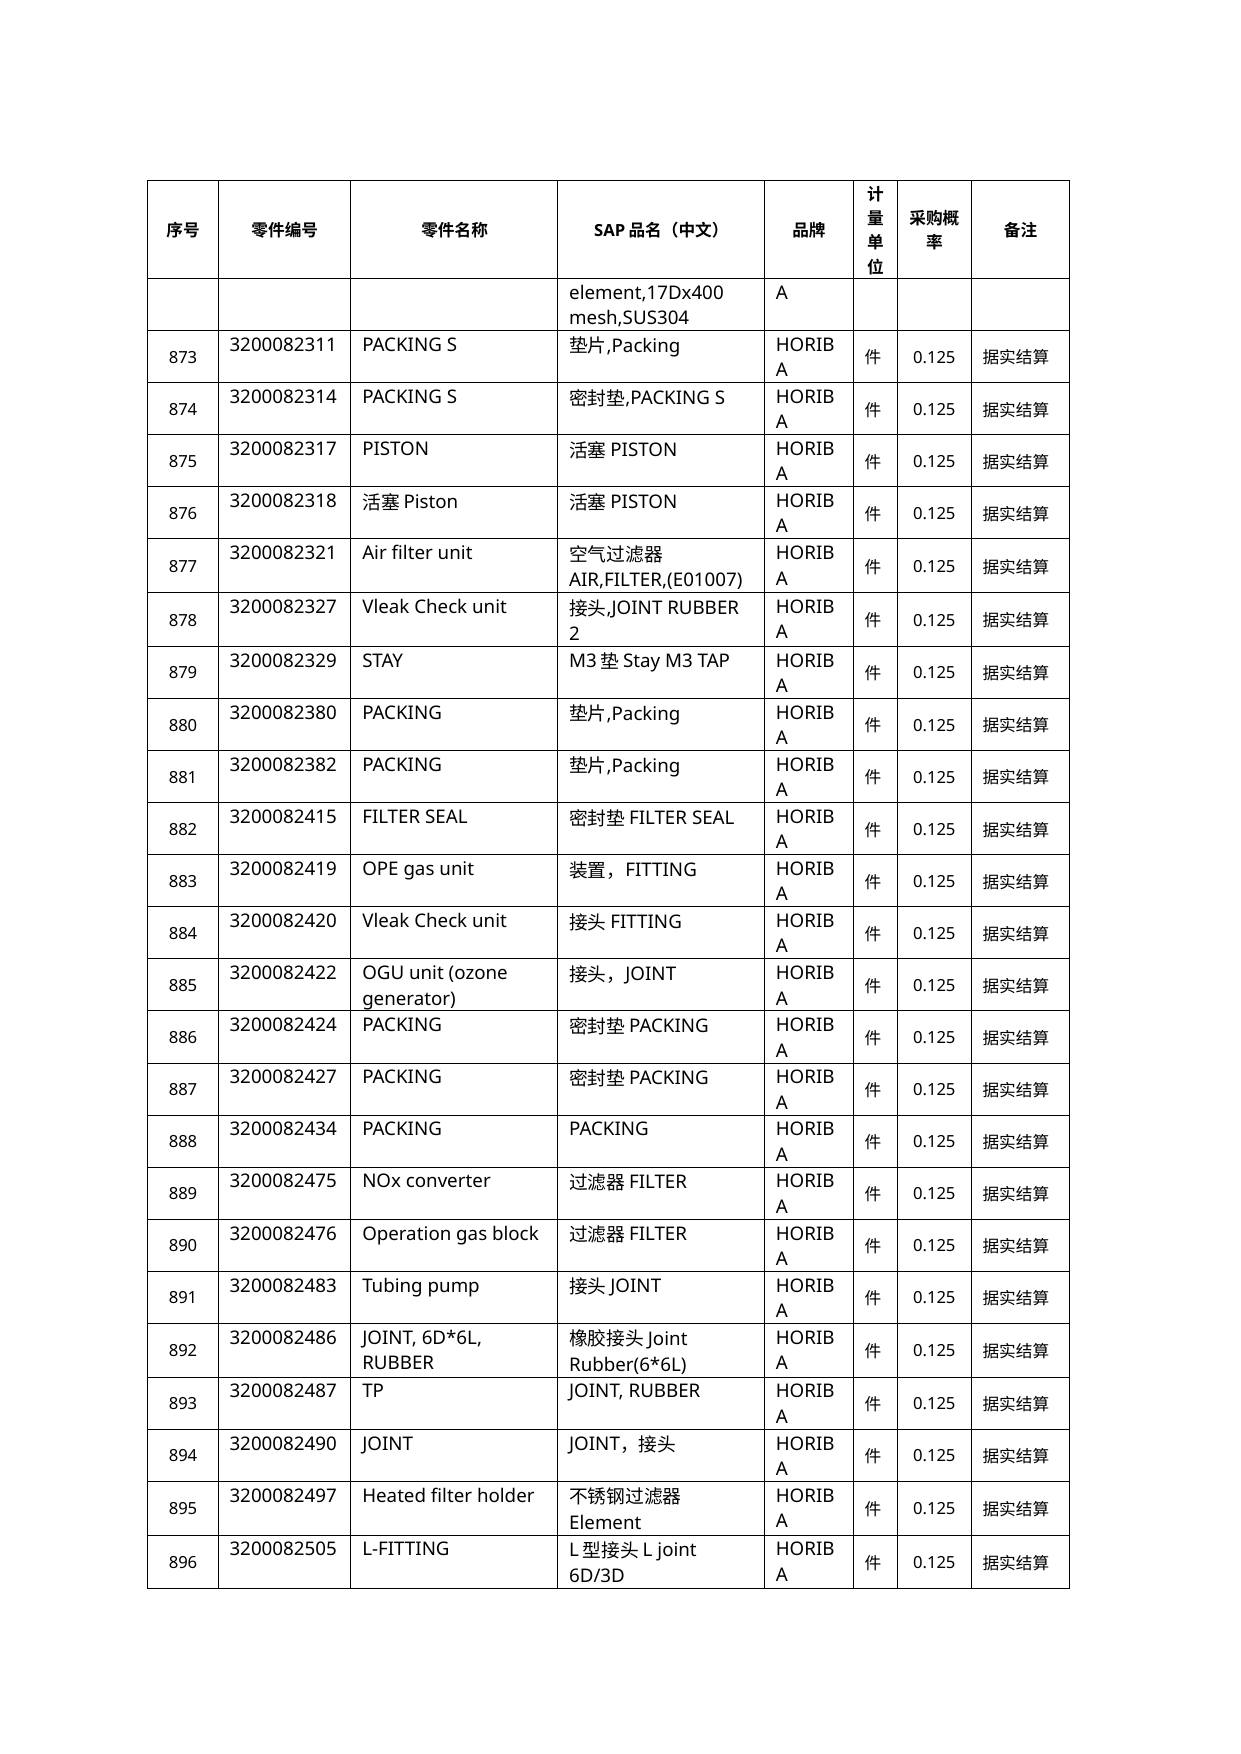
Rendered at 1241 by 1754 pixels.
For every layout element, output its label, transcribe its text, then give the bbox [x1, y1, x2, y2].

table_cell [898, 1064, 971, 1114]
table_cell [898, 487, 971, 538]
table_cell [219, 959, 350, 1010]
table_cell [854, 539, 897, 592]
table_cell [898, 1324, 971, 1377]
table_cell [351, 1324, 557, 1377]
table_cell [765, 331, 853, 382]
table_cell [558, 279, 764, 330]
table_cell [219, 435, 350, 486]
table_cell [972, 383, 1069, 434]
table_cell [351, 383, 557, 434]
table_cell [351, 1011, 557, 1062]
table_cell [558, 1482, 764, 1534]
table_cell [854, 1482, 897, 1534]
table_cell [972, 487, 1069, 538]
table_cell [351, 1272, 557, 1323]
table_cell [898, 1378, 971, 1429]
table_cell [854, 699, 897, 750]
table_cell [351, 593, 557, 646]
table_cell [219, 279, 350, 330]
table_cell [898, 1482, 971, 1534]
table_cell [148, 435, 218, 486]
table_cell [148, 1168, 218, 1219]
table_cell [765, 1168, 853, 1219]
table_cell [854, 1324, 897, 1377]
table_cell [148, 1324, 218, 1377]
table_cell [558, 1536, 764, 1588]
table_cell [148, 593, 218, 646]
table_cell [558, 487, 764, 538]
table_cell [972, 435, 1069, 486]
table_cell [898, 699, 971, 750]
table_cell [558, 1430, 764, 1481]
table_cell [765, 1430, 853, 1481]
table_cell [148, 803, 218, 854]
table_header 零件编号 [219, 181, 350, 278]
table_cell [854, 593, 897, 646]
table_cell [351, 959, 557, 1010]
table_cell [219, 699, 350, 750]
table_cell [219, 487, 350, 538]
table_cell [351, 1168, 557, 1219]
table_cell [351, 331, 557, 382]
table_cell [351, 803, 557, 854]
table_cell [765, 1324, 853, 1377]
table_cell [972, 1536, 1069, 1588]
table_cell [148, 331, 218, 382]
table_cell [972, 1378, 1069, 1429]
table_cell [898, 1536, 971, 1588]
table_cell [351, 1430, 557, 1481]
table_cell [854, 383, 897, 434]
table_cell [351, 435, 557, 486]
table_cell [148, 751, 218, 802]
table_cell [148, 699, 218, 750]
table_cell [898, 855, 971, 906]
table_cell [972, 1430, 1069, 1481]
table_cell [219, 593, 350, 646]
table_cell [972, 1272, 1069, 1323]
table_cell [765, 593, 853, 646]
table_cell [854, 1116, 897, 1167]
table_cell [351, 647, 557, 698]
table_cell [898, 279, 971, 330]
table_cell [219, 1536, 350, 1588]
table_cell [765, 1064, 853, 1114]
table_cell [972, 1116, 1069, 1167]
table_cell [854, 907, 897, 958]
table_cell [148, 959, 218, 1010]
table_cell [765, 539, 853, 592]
table_header 采购概率 [898, 181, 971, 278]
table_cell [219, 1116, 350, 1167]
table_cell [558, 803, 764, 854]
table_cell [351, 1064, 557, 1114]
table_header 序号 [148, 181, 218, 278]
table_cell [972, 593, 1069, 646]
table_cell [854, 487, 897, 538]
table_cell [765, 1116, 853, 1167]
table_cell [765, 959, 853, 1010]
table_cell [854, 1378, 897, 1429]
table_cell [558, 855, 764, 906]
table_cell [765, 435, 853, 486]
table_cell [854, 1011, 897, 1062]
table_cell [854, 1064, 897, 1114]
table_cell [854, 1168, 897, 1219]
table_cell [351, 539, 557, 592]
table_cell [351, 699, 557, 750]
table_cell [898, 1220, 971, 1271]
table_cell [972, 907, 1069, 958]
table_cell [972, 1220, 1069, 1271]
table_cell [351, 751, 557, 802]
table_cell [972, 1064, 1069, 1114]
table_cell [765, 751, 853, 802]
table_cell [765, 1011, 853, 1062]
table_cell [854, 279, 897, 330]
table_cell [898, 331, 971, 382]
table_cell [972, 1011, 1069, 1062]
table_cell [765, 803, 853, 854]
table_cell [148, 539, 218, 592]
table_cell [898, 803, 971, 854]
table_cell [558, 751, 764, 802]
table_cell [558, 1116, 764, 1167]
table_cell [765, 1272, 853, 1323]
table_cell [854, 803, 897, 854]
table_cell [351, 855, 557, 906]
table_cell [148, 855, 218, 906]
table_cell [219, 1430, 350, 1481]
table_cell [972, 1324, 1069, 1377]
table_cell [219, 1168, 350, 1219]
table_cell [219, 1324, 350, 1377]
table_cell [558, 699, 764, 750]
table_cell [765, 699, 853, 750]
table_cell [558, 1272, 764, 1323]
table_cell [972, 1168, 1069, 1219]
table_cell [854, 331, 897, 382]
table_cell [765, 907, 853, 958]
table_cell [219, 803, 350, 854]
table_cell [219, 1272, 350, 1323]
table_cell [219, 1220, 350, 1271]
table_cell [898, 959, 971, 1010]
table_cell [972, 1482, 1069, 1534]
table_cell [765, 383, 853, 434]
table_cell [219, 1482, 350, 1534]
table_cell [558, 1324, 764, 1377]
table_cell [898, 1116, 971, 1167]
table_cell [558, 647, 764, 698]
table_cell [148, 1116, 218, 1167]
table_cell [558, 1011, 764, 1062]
table_header 零件名称 [351, 181, 557, 278]
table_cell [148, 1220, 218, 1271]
table_header 备注 [972, 181, 1069, 278]
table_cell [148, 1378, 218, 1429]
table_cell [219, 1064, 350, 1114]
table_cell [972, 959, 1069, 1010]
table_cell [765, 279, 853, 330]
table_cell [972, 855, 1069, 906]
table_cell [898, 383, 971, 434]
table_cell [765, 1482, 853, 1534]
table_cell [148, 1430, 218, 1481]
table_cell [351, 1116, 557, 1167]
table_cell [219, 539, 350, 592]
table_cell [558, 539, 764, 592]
table_header SAP品名（中文） [558, 181, 764, 278]
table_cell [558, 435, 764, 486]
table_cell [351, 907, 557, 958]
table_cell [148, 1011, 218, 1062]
table_header 计量 单位 [854, 181, 897, 278]
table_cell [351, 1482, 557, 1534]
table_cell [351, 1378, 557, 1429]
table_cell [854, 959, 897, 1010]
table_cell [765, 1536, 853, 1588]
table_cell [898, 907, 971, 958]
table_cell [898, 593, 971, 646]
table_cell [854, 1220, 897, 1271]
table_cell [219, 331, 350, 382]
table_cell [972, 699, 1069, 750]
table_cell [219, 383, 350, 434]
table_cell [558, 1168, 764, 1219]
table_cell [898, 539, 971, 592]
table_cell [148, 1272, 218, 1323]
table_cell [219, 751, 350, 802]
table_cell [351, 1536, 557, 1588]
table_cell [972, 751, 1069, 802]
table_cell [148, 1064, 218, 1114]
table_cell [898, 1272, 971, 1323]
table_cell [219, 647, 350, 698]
table_header 品牌 [765, 181, 853, 278]
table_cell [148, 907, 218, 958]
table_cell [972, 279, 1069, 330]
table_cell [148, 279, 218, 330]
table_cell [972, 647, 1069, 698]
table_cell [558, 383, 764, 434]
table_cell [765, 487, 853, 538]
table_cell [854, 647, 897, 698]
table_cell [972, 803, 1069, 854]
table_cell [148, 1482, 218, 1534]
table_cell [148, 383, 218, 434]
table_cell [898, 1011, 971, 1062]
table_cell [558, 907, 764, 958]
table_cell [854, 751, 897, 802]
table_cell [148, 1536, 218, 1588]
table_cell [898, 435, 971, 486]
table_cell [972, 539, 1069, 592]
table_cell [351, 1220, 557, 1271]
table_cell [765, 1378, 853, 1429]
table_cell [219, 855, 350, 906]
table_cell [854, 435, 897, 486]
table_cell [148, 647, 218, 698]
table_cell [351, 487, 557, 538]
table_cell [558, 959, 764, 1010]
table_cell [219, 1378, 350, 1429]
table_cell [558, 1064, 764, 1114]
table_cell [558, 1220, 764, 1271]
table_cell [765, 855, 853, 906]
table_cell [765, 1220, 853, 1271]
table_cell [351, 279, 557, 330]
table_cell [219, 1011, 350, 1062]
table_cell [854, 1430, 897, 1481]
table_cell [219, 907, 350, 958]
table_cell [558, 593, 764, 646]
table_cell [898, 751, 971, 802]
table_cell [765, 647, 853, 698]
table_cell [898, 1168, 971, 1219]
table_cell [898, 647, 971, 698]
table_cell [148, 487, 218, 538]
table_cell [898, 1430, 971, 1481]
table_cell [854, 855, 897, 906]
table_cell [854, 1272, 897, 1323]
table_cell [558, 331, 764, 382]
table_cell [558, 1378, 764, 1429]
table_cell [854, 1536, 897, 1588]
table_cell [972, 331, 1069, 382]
